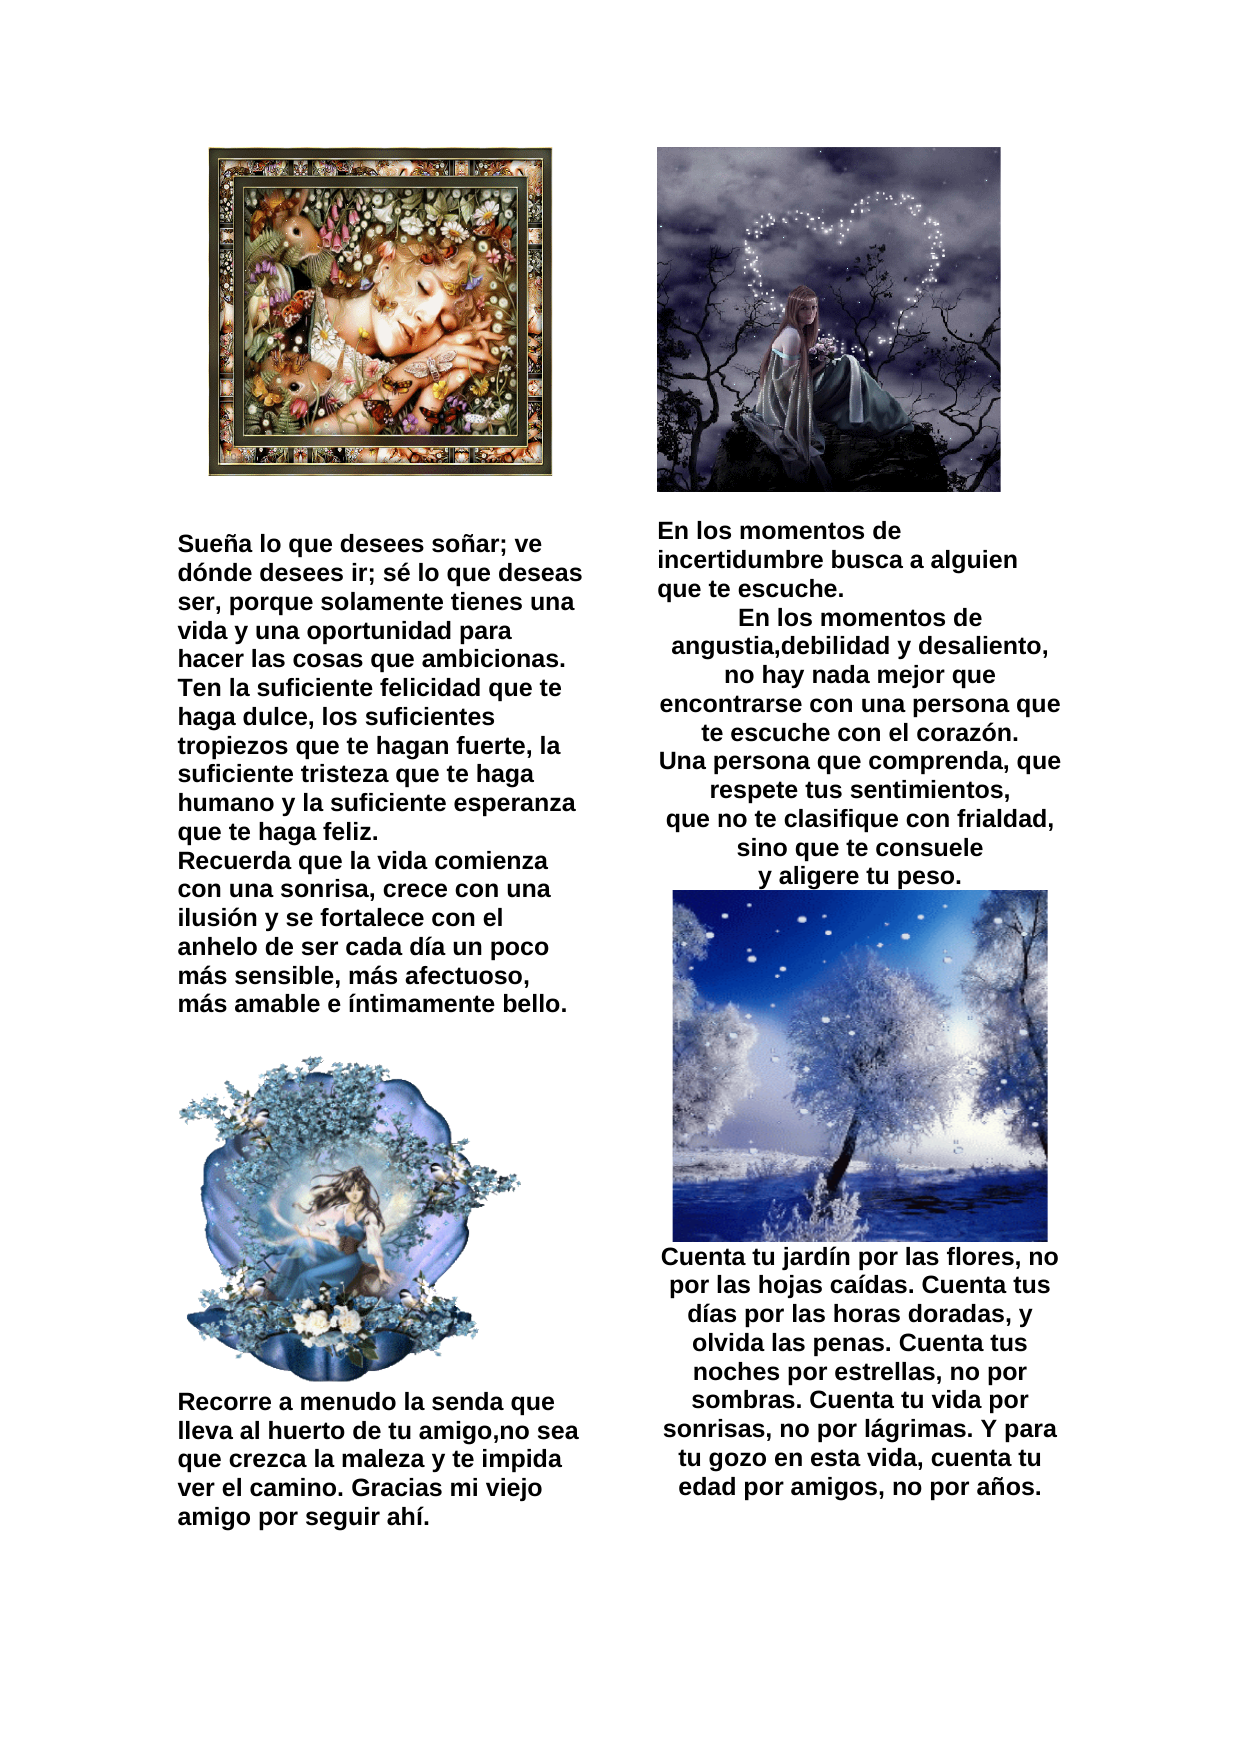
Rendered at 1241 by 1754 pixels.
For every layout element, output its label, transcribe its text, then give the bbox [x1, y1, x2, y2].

text En los momentos de incertidumbre busca a alguien que te escuche. [657, 516, 1063, 603]
text Sueña lo que desees soñar; ve dónde desees ir; sé lo que deseas ser, porque solamente tienes una vida y una oportunidad para hacer las cosas que ambicionas. Ten la suficiente felicidad que te haga dulce, los suficientes tropiezos que te hagan fuerte, la suficiente tristeza que te haga humano y la suficiente esperanza que te haga feliz. Recuerda que la vida comienza con una sonrisa, crece con una ilusión y se fortalece con el anhelo de ser cada día un poco más sensible, más afectuoso, más amable e íntimamente bello. [177, 529, 583, 1018]
picture [177, 1043, 521, 1387]
picture [672, 890, 1048, 1242]
picture [208, 147, 553, 476]
picture [657, 147, 1001, 492]
